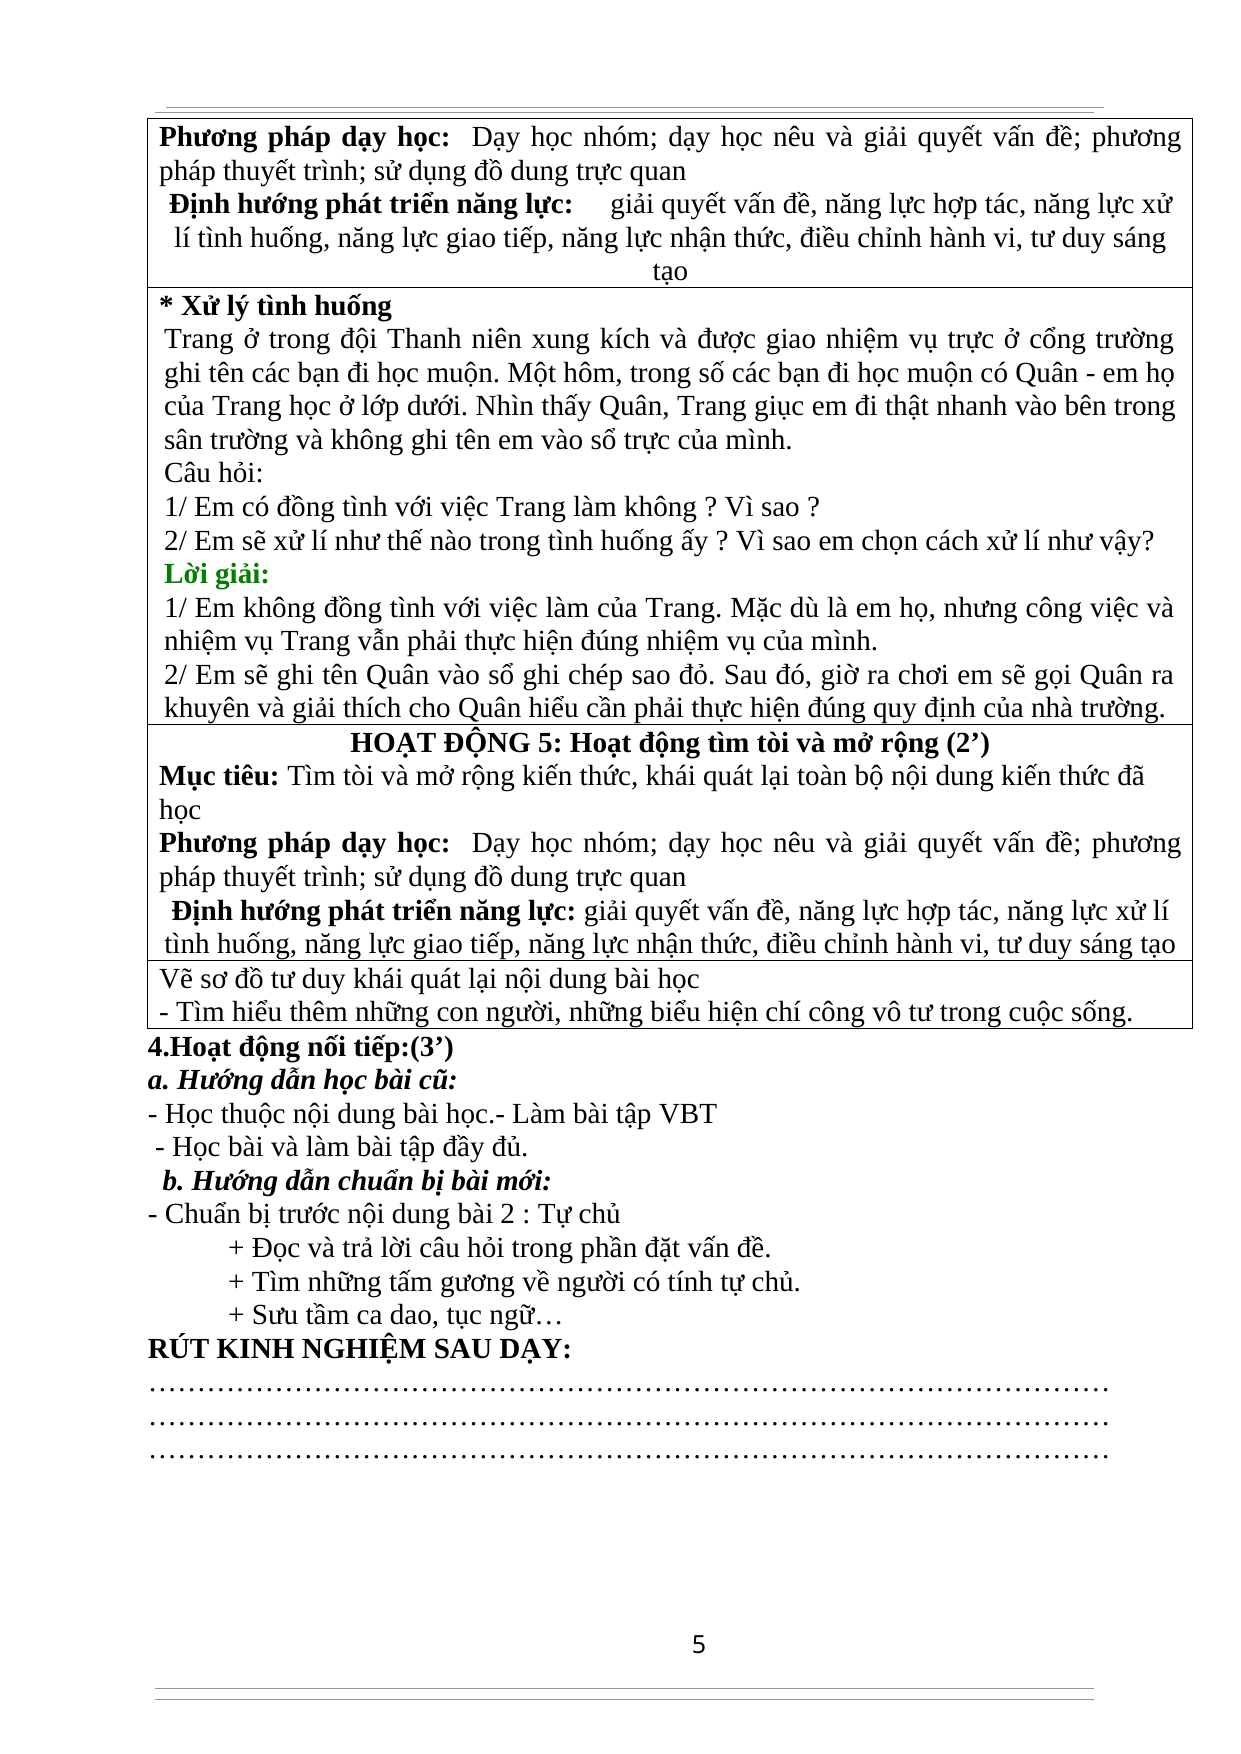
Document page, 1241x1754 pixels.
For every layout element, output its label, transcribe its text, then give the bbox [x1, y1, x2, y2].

text + Sưu tầm ca dao, tục ngữ… [148, 1297, 1122, 1331]
table_cell HOẠT ĐỘNG 5: Hoạt động tìm tòi và mở rộng (2’) Mục tiêu: Tìm tòi và mở rộng kiến thức, khái quát lại toàn bộ nội dung kiến thức đã học Phương pháp dạy học: Dạy học nhóm; dạy học nêu và giải quyết vấn đề; phương pháp thuyết trình; sử dụng đồ dung trực quan Định hướng phát triển năng lực: giải quyết vấn đề, năng lực hợp tác, năng lực xử lí tình huống, năng lực giao tiếp, năng lực nhận thức, điều chỉnh hành vi, tư duy sáng tạo [148, 725, 1192, 960]
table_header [148, 119, 1192, 287]
text ……………………………………………………………………………………………………………………………………………………………………………………………………………………………………………………………………… [148, 1364, 1122, 1465]
table_cell * Xử lý tình huống Trang ở trong đội Thanh niên xung kích và được giao nhiệm vụ trực ở cổng trường ghi tên các bạn đi học muộn. Một hôm, trong số các bạn đi học muộn có Quân - em họ của Trang học ở lớp dưới. Nhìn thấy Quân, Trang giục em đi thật nhanh vào bên trong sân trường và không ghi tên em vào sổ trực của mình. Câu hỏi: 1/ Em có đồng tình với việc Trang làm không ? Vì sao ? 2/ Em sẽ xử lí như thế nào trong tình huống ấy ? Vì sao em chọn cách xử lí như vậy? Lời giải: 1/ Em không đồng tình với việc làm của Trang. Mặc dù là em họ, nhưng công việc và nhiệm vụ Trang vẫn phải thực hiện đúng nhiệm vụ của mình. 2/ Em sẽ ghi tên Quân vào sổ ghi chép sao đỏ. Sau đó, giờ ra chơi em sẽ gọi Quân ra khuyên và giải thích cho Quân hiểu cần phải thực hiện đúng quy định của nhà trường. [148, 288, 1192, 724]
table_cell Vẽ sơ đồ tư duy khái quát lại nội dung bài học - Tìm hiểu thêm những con người, những biểu hiện chí công vô tư trong cuộc sống. [148, 961, 1192, 1028]
text b. Hướng dẫn chuẩn bị bài mới: [148, 1163, 1122, 1197]
text - Học thuộc nội dung bài học.- Làm bài tập VBT [148, 1096, 1122, 1129]
text + Tìm những tấm gương về người có tính tự chủ. [148, 1264, 1122, 1297]
text + Đọc và trả lời câu hỏi trong phần đặt vấn đề. [148, 1230, 1122, 1264]
text RÚT KINH NGHIỆM SAU DẠY: [148, 1331, 1122, 1364]
text 4.Hoạt động nối tiếp:(3’) [148, 1029, 1122, 1062]
text - Chuẩn bị trước nội dung bài 2 : Tự chủ [148, 1197, 1122, 1230]
text a. Hướng dẫn học bài cũ: [148, 1062, 1122, 1096]
text - Học bài và làm bài tập đầy đủ. [148, 1129, 1122, 1163]
